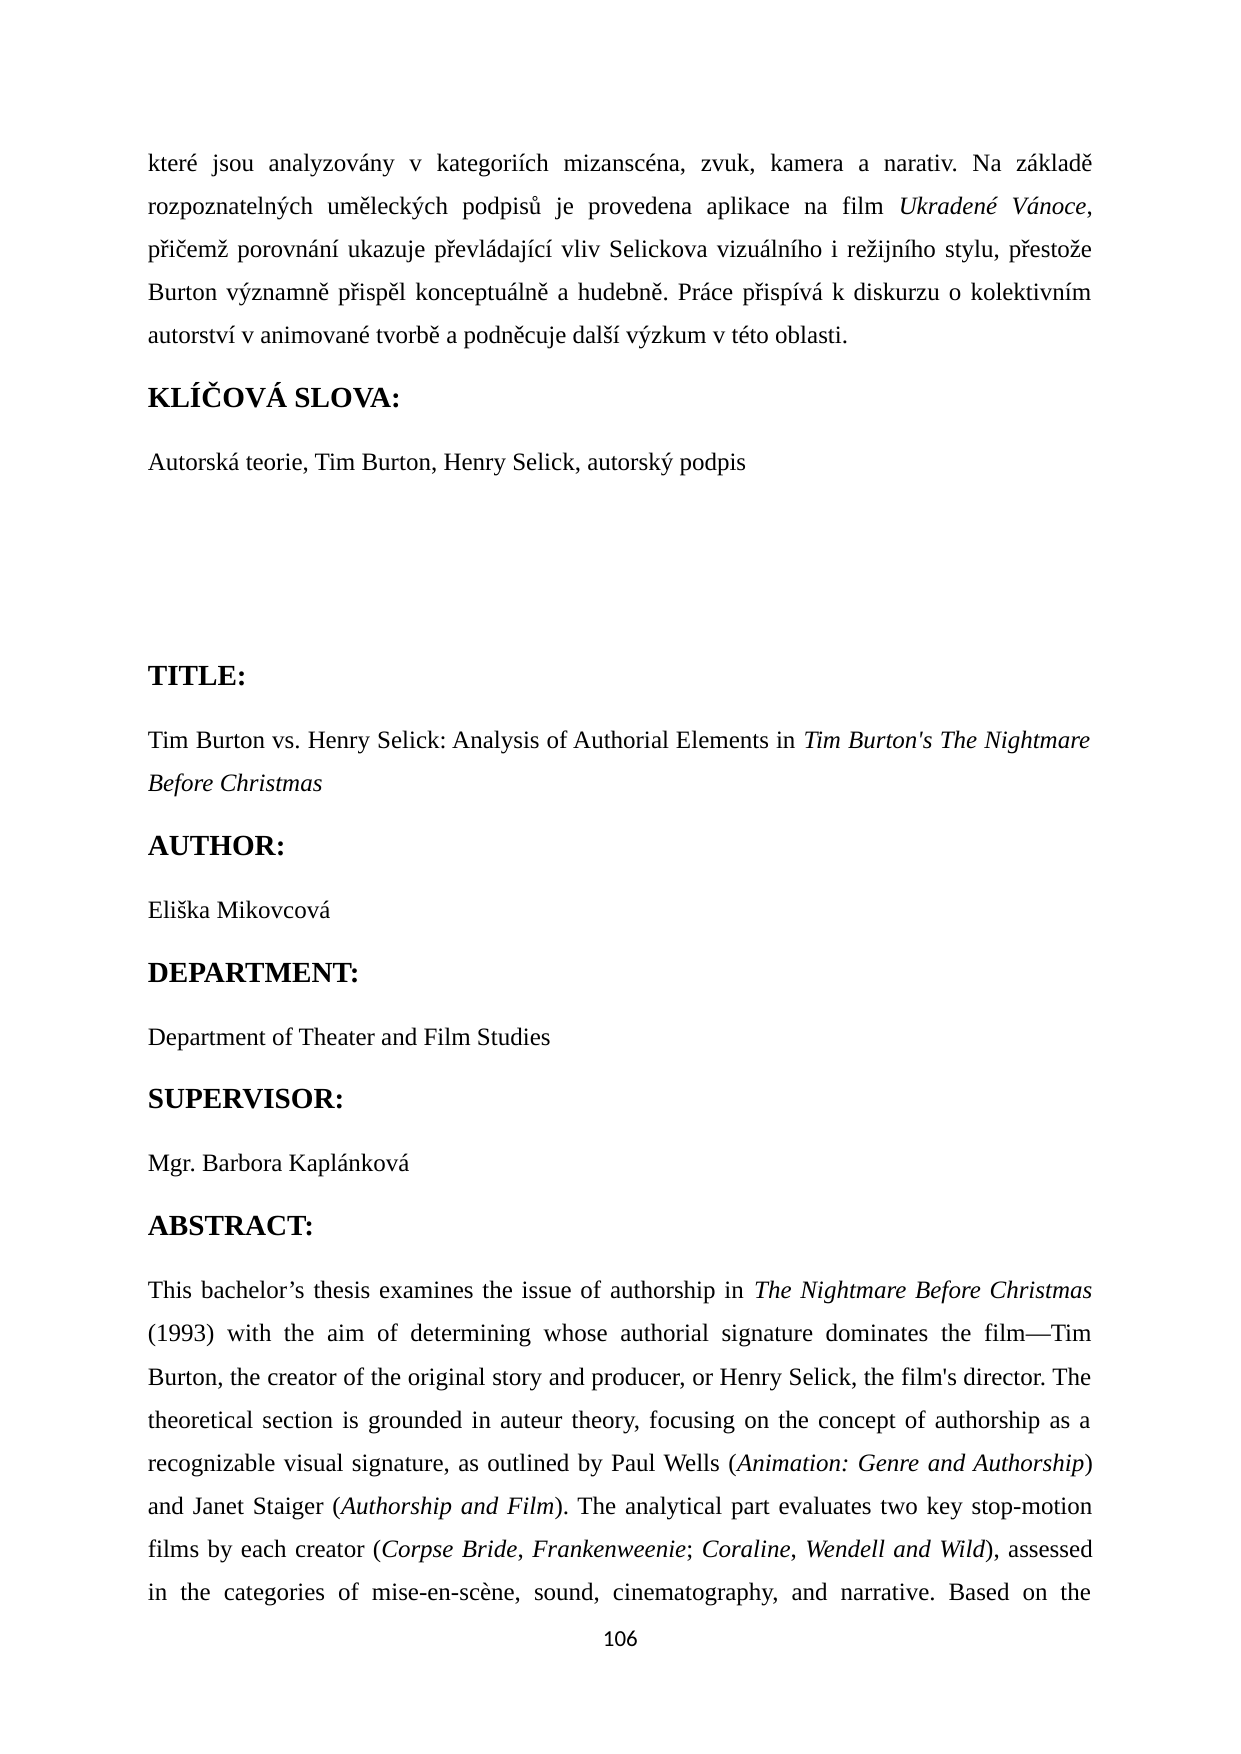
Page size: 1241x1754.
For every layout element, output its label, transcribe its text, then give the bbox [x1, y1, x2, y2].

text AUTHOR: [148, 828, 1093, 862]
text Department of Theater and Film Studies [148, 1022, 1093, 1051]
text Tim Burton vs. Henry Selick: Analysis of Authorial Elements in Tim Burton's The Nightmare Before Christmas [148, 725, 1093, 797]
text SUPERVISOR: [148, 1082, 1093, 1115]
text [148, 148, 1093, 349]
text Mgr. Barbora Kaplánková [148, 1148, 1093, 1177]
text Autorská teorie, Tim Burton, Henry Selick, autorský podpis [148, 447, 1093, 506]
text KLÍČOVÁ SLOVA: [148, 380, 1093, 413]
text Eliška Mikovcová [148, 895, 1093, 924]
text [148, 1275, 1093, 1606]
text TITLE: [148, 658, 1093, 692]
text DEPARTMENT: [148, 955, 1093, 988]
text ABSTRACT: [148, 1208, 1093, 1242]
